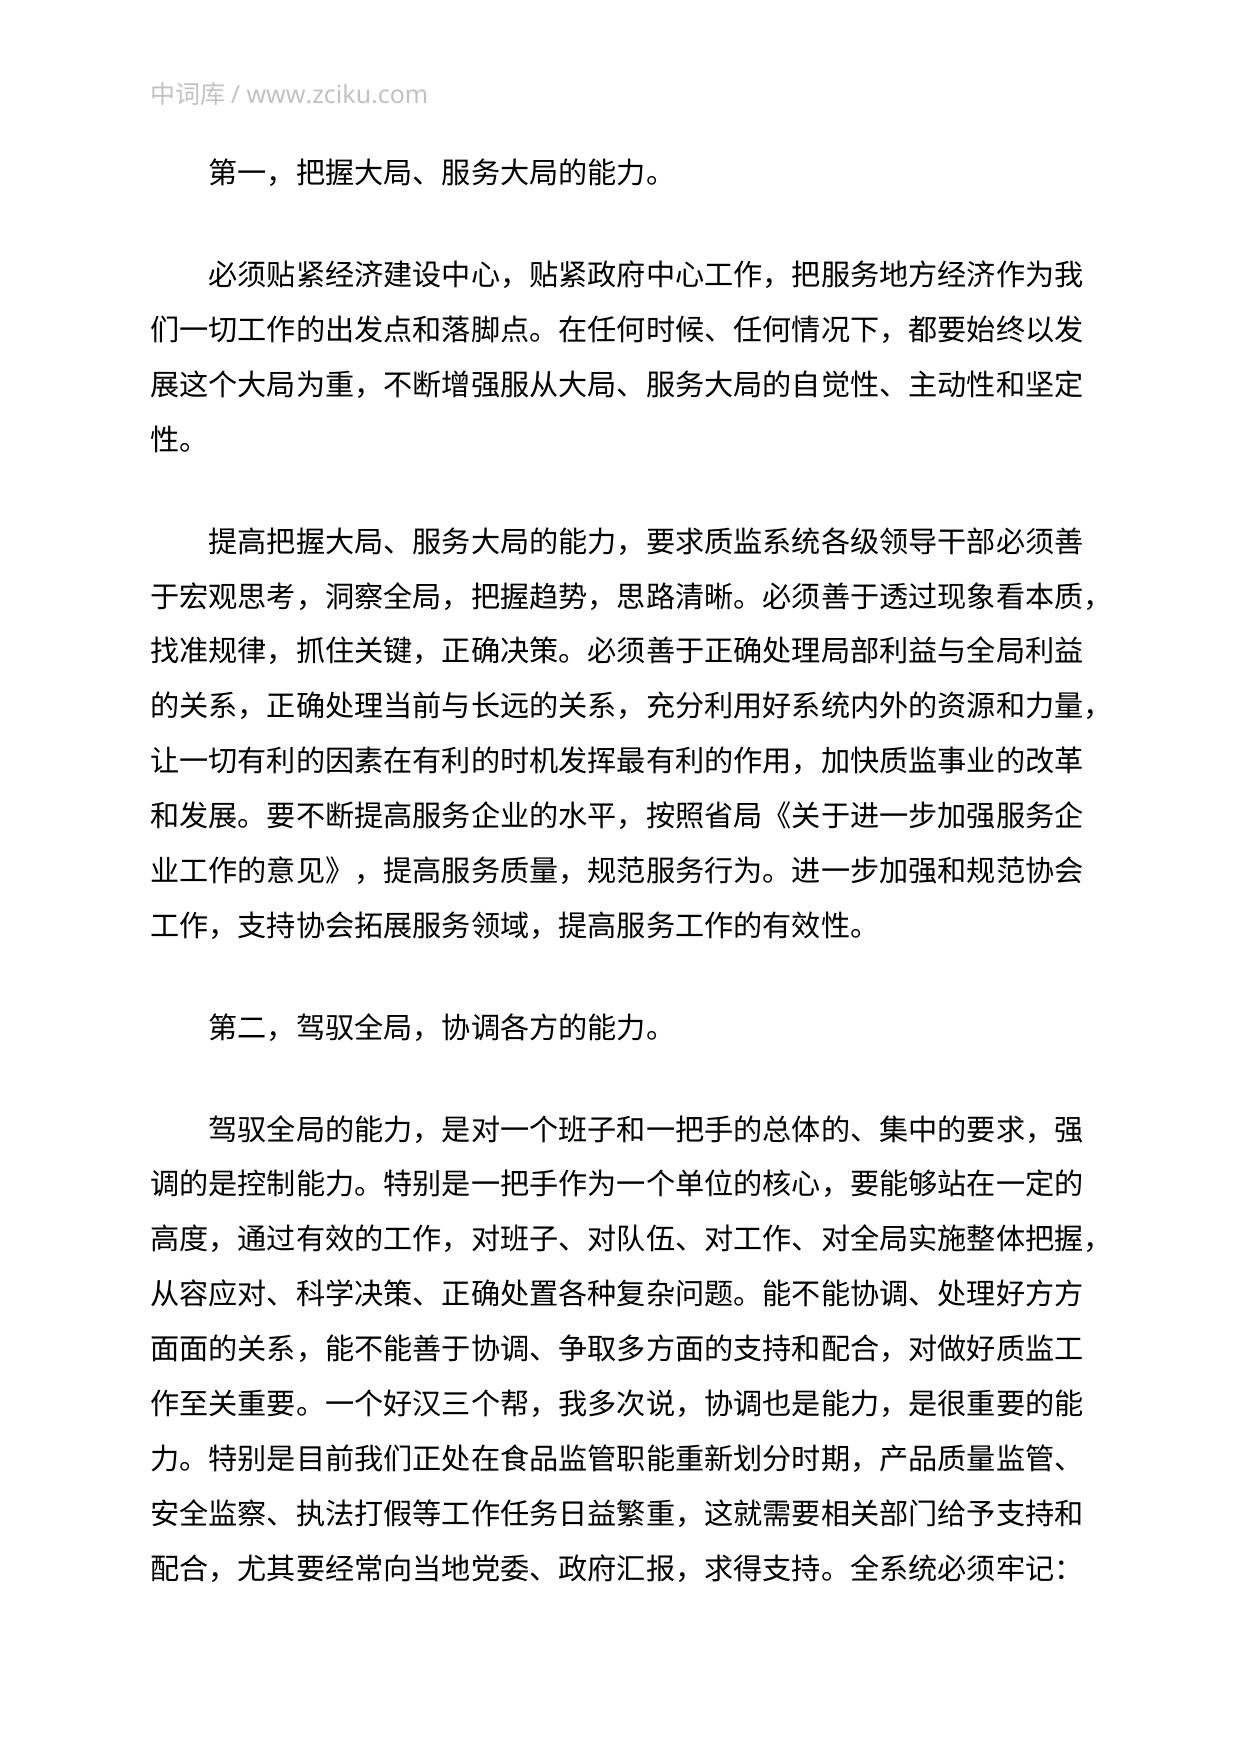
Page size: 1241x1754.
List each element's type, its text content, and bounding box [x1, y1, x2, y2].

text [150, 1106, 1090, 1587]
text 第二，驾驭全局，协调各方的能力。 [150, 1004, 1090, 1047]
text 提高把握大局、服务大局的能力，要求质监系统各级领导干部必须善于宏观思考，洞察全局，把握趋势，思路清晰。必须善于透过现象看本质，找准规律，抓住关键，正确决策。必须善于正确处理局部利益与全局利益的关系，正确处理当前与长远的关系，充分利用好系统内外的资源和力量，让一切有利的因素在有利的时机发挥最有利的作用，加快质监事业的改革和发展。要不断提高服务企业的水平，按照省局《关于进一步加强服务企业工作的意见》，提高服务质量，规范服务行为。进一步加强和规范协会工作，支持协会拓展服务领域，提高服务工作的有效性。 [150, 518, 1090, 945]
text 第一，把握大局、服务大局的能力。 [150, 150, 1090, 192]
text 必须贴紧经济建设中心，贴紧政府中心工作，把服务地方经济作为我们一切工作的出发点和落脚点。在任何时候、任何情况下，都要始终以发展这个大局为重，不断增强服从大局、服务大局的自觉性、主动性和坚定性。 [150, 252, 1090, 459]
